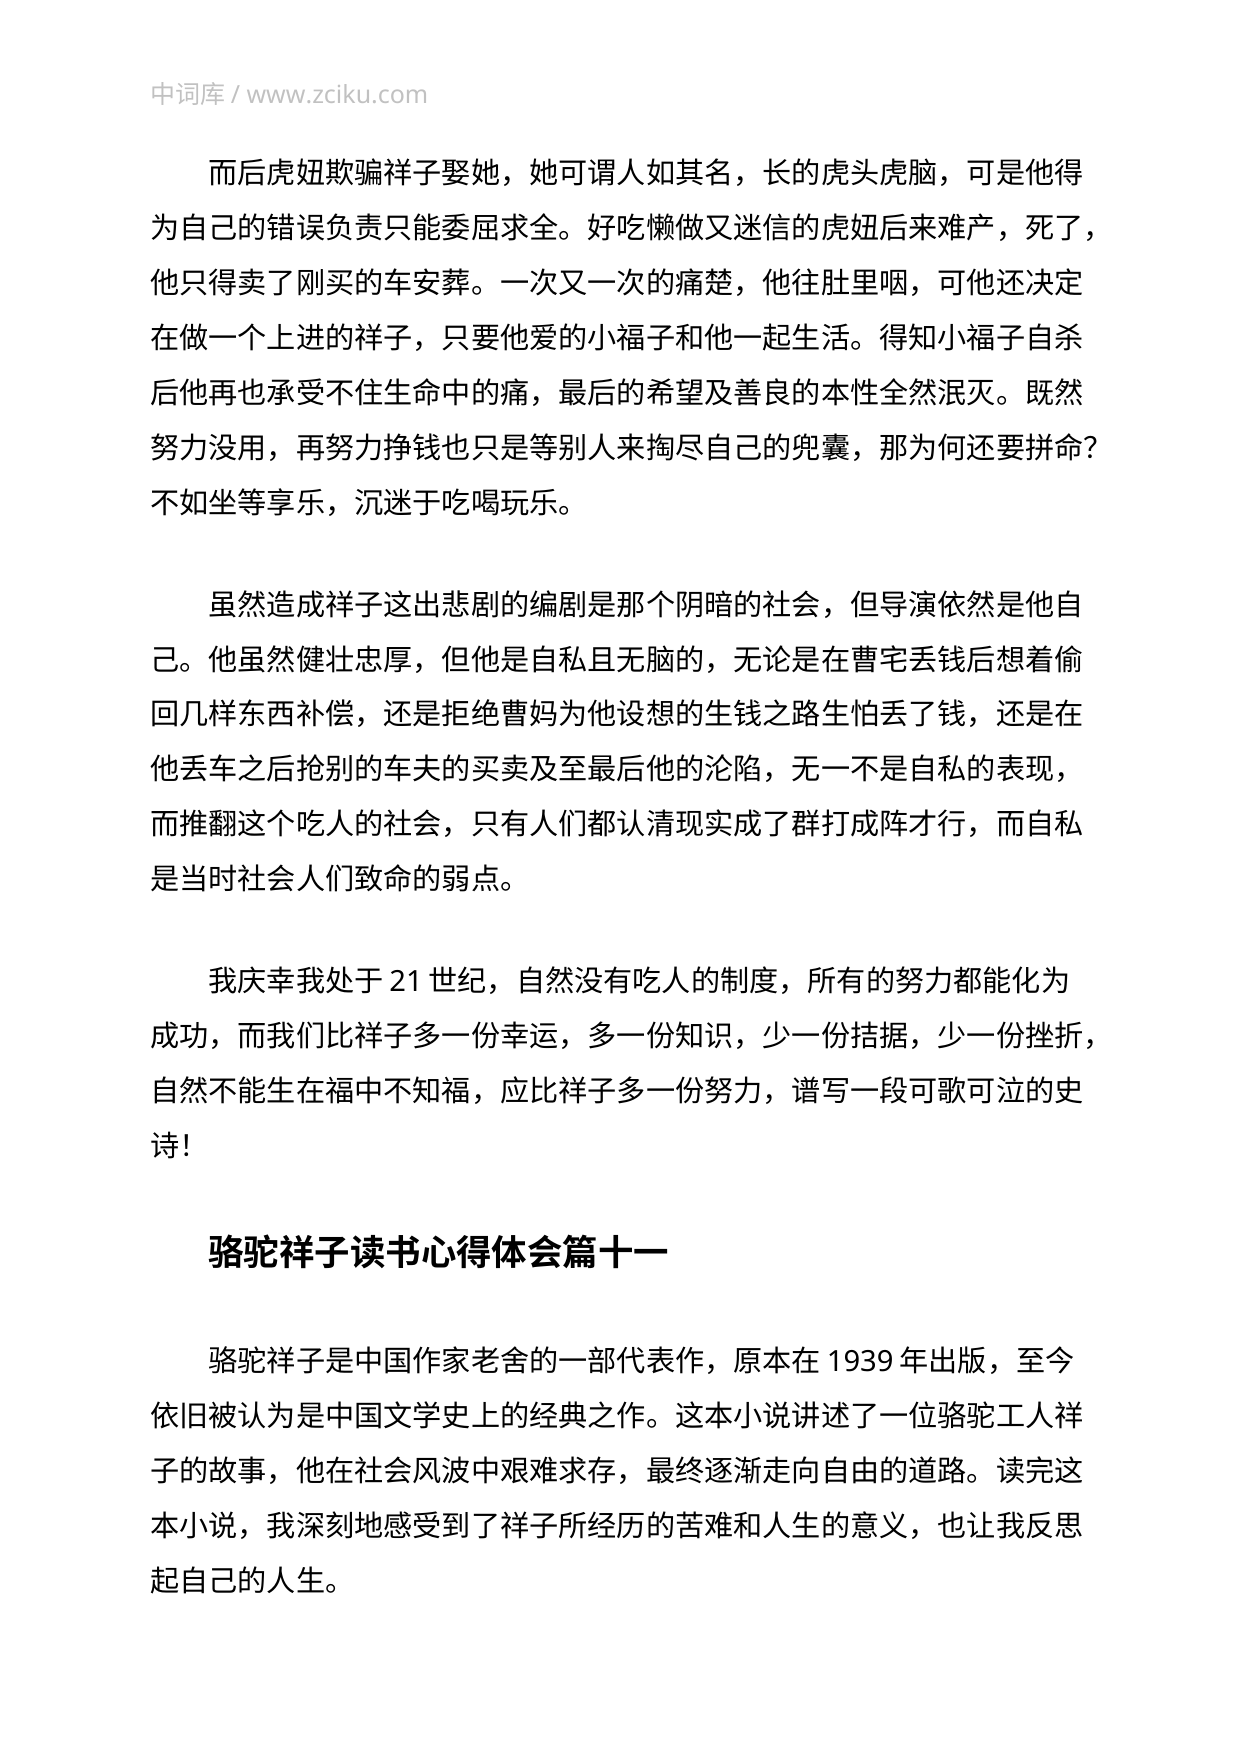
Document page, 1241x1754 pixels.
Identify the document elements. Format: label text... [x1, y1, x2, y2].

text 我庆幸我处于21世纪，自然没有吃人的制度，所有的努力都能化为成功，而我们比祥子多一份幸运，多一份知识，少一份拮据，少一份挫折，自然不能生在福中不知福，应比祥子多一份努力，谱写一段可歌可泣的史诗！ [150, 957, 1090, 1164]
text 而后虎妞欺骗祥子娶她，她可谓人如其名，长的虎头虎脑，可是他得为自己的错误负责只能委屈求全。好吃懒做又迷信的虎妞后来难产，死了，他只得卖了刚买的车安葬。一次又一次的痛楚，他往肚里咽，可他还决定在做一个上进的祥子，只要他爱的小福子和他一起生活。得知小福子自杀后他再也承受不住生命中的痛，最后的希望及善良的本性全然泯灭。既然努力没用，再努力挣钱也只是等别人来掏尽自己的兜囊，那为何还要拼命？不如坐等享乐，沉迷于吃喝玩乐。 [150, 150, 1090, 522]
text 虽然造成祥子这出悲剧的编剧是那个阴暗的社会，但导演依然是他自己。他虽然健壮忠厚，但他是自私且无脑的，无论是在曹宅丢钱后想着偷回几样东西补偿，还是拒绝曹妈为他设想的生钱之路生怕丢了钱，还是在他丢车之后抢别的车夫的买卖及至最后他的沦陷，无一不是自私的表现，而推翻这个吃人的社会，只有人们都认清现实成了群打成阵才行，而自私是当时社会人们致命的弱点。 [150, 581, 1090, 898]
text 骆驼祥子是中国作家老舍的一部代表作，原本在1939年出版，至今依旧被认为是中国文学史上的经典之作。这本小说讲述了一位骆驼工人祥子的故事，他在社会风波中艰难求存，最终逐渐走向自由的道路。读完这本小说，我深刻地感受到了祥子所经历的苦难和人生的意义，也让我反思起自己的人生。 [150, 1337, 1090, 1599]
text 骆驼祥子读书心得体会篇十一 [150, 1224, 1090, 1275]
